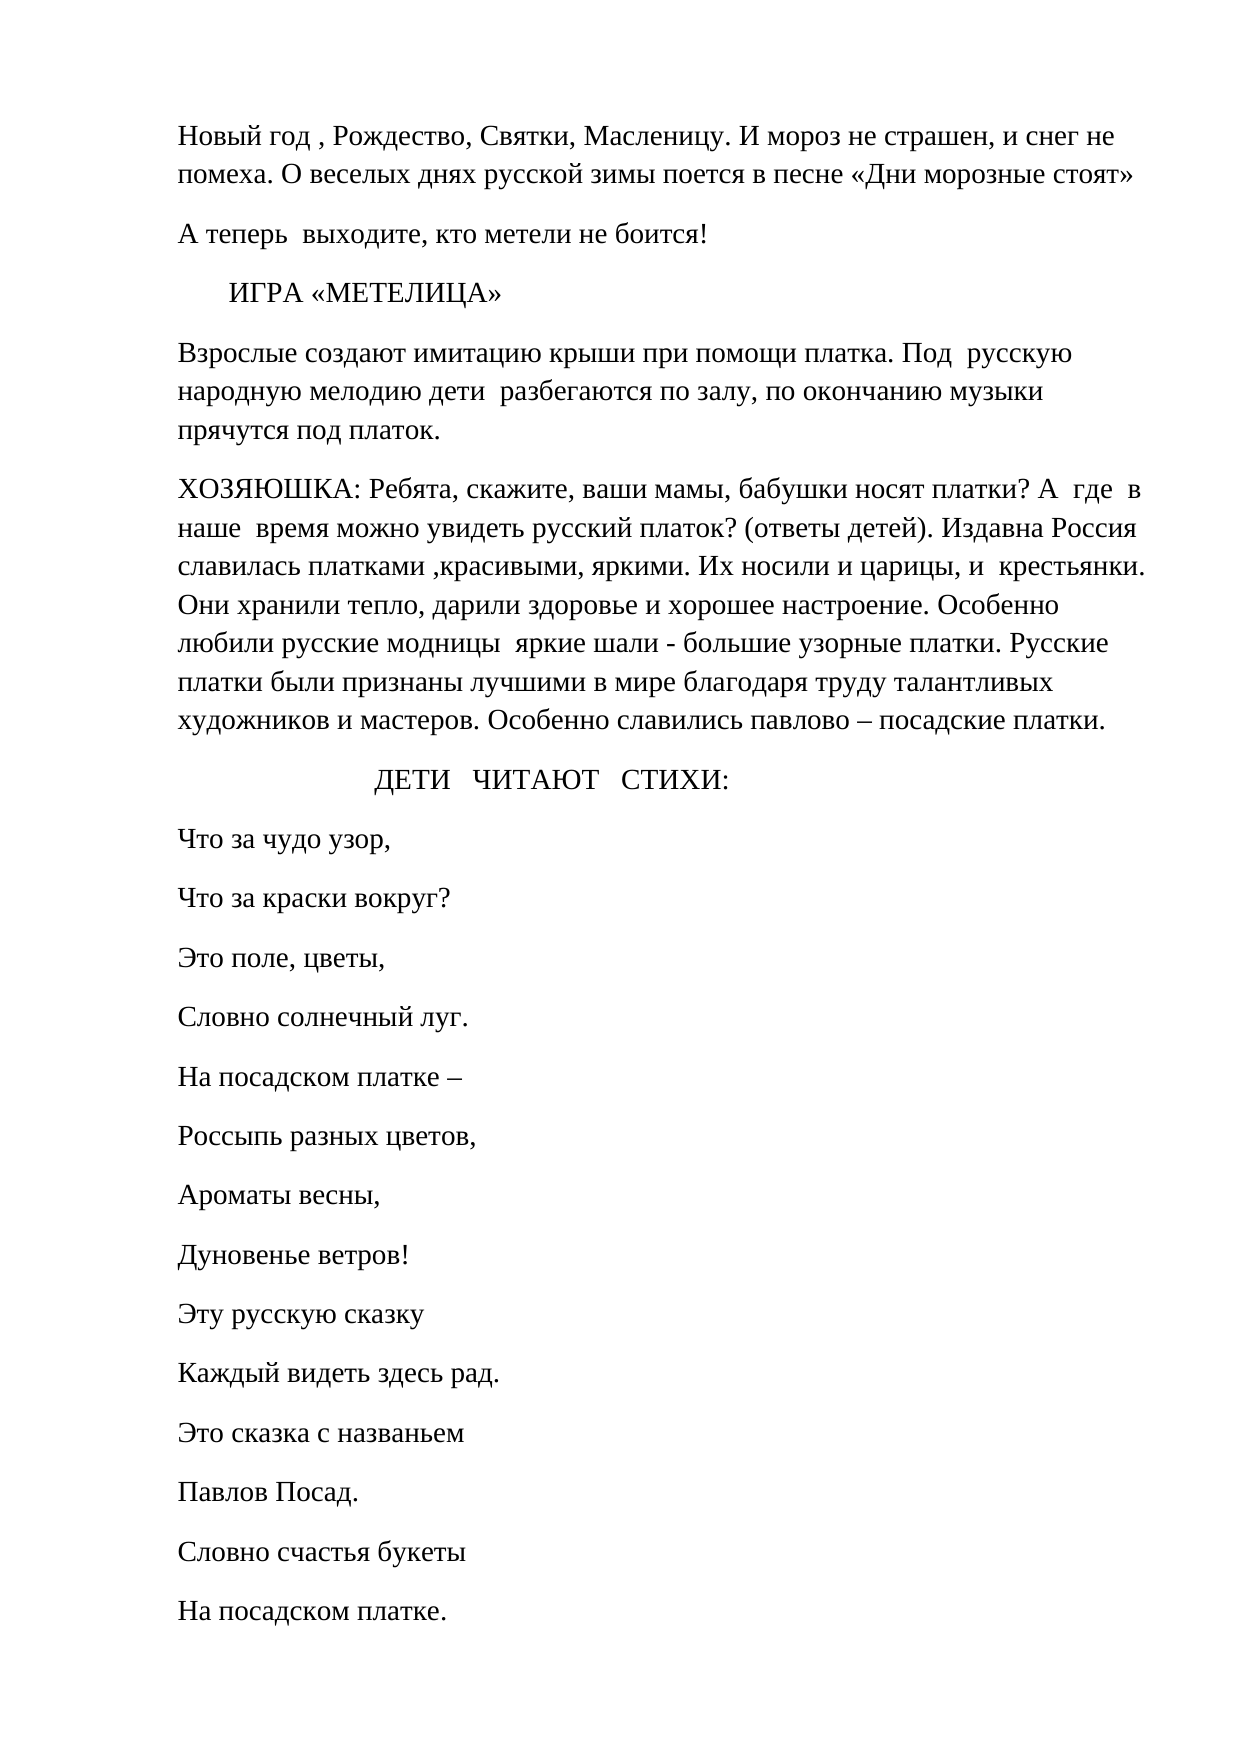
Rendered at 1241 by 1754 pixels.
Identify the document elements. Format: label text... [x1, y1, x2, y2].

text Каждый видеть здесь рад. [177, 1356, 1152, 1389]
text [177, 118, 1152, 190]
text Дуновенье ветров! [177, 1237, 1152, 1270]
text Взрослые создают имитацию крыши при помощи платка. Под русскую народную мелодию дети разбегаются по залу, по окончанию музыки прячутся под платок. [177, 335, 1152, 445]
text Словно счастья букеты [177, 1534, 1152, 1567]
text На посадском платке – [177, 1059, 1152, 1092]
text Словно солнечный луг. [177, 999, 1152, 1033]
text ДЕТИ ЧИТАЮТ СТИХИ: [177, 762, 1152, 795]
text А теперь выходите, кто метели не боится! [177, 216, 1152, 249]
text На посадском платке. [177, 1593, 1152, 1627]
text ХОЗЯЮШКА: Ребята, скажите, ваши мамы, бабушки носят платки? А где в наше время можно увидеть русский платок? (ответы детей). Издавна Россия славилась платками ,красивыми, яркими. Их носили и царицы, и крестьянки. Они хранили тепло, дарили здоровье и хорошее настроение. Особенно любили русские модницы яркие шали - большие узорные платки. Русские платки были признаны лучшими в мире благодаря труду талантливых художников и мастеров. Особенно славились павлово – посадские платки. [177, 471, 1152, 736]
text Эту русскую сказку [177, 1296, 1152, 1330]
text ИГРА «МЕТЕЛИЦА» [177, 275, 1152, 309]
text Что за краски вокруг? [177, 881, 1152, 914]
text Это сказка с названьем [177, 1415, 1152, 1448]
text Что за чудо узор, [177, 821, 1152, 855]
text Россыпь разных цветов, [177, 1118, 1152, 1152]
text Это поле, цветы, [177, 940, 1152, 973]
text Павлов Посад. [177, 1474, 1152, 1508]
text Ароматы весны, [177, 1177, 1152, 1211]
